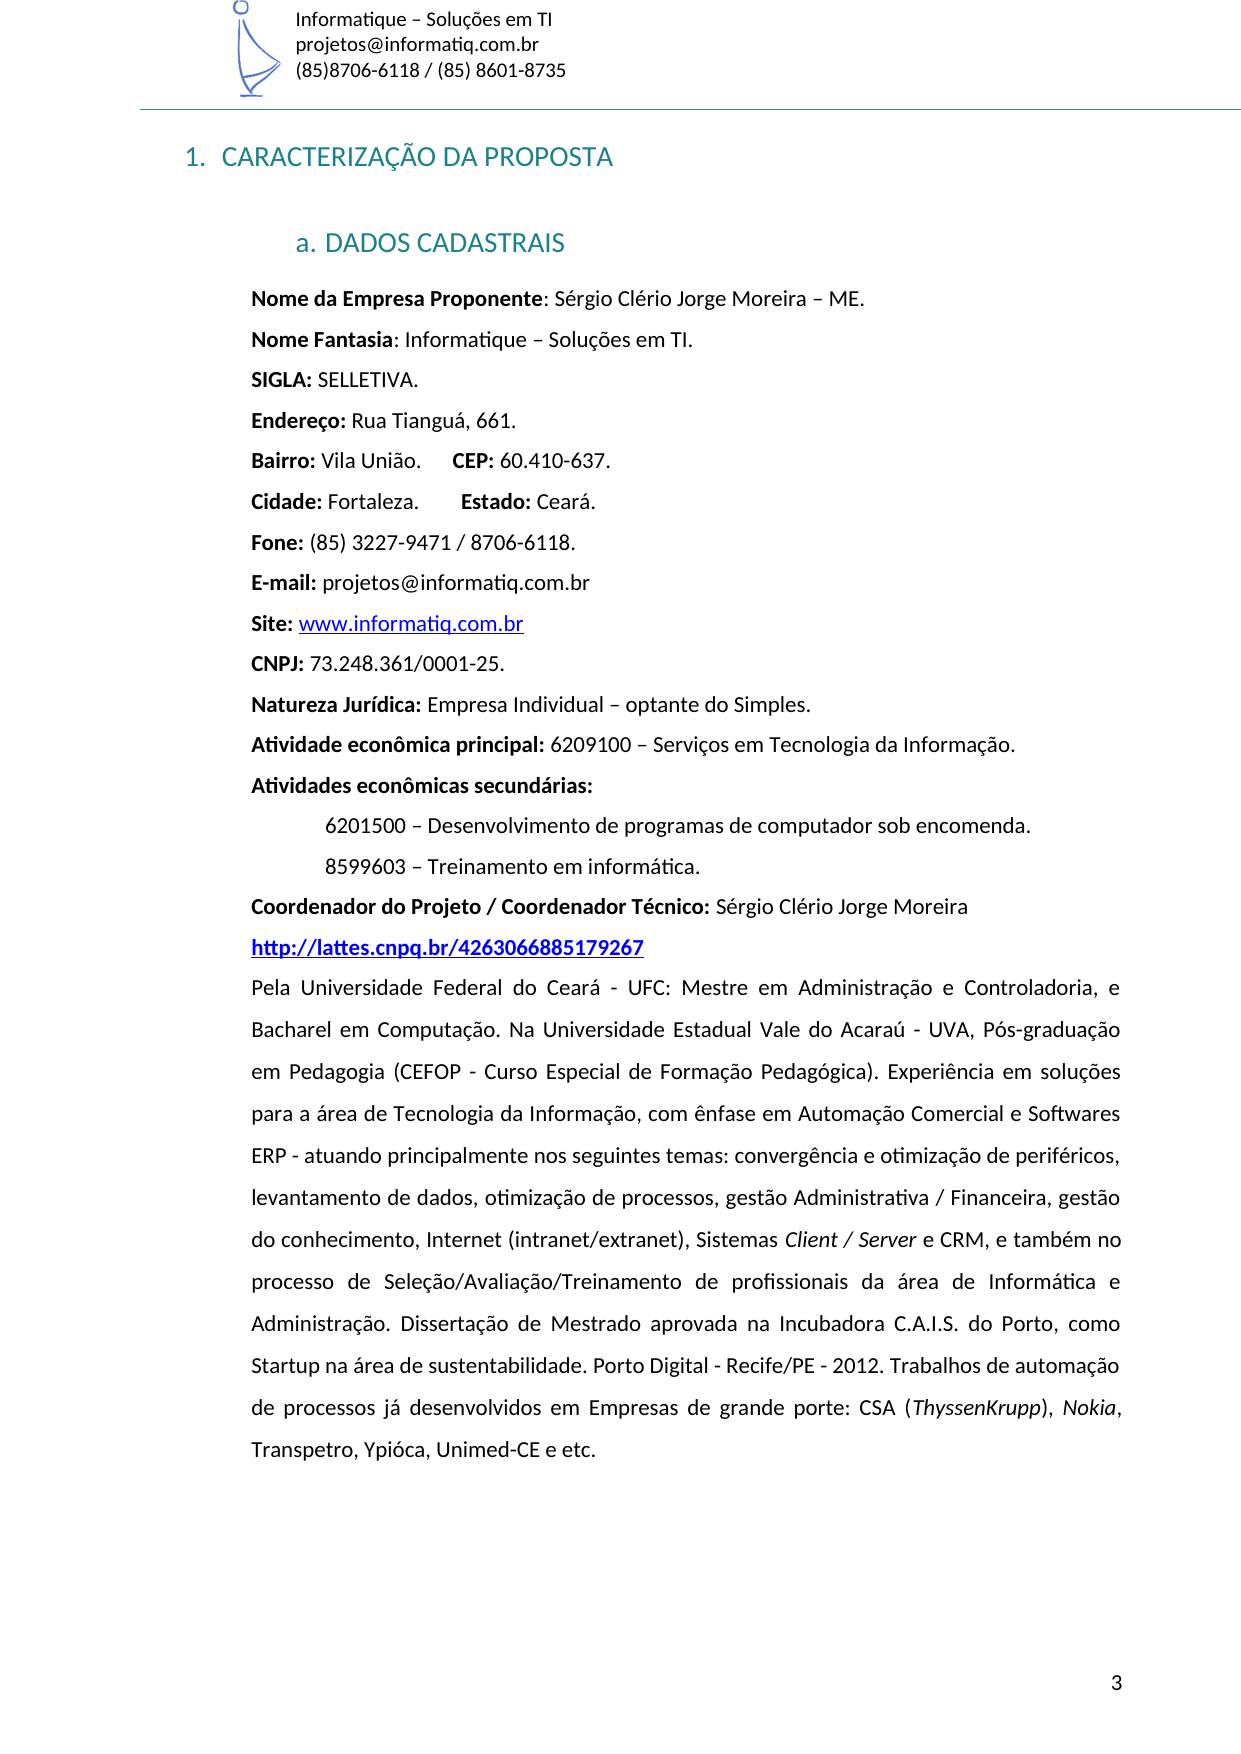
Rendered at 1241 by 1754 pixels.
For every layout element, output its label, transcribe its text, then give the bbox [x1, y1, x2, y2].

text Bairro: Vila União. CEP: 60.410-637. [177, 447, 1122, 474]
text 8599603 – Treinamento em informática. [251, 852, 1122, 880]
text Endereço: Rua Tianguá, 661. [177, 406, 1122, 434]
text Atividades econômicas secundárias: [251, 771, 1122, 799]
text E-mail: projetos@informatiq.com.br [177, 568, 1122, 596]
text Natureza Jurídica: Empresa Individual – optante do Simples. [177, 690, 1122, 718]
text CNPJ: 73.248.361/0001-25. [177, 649, 1122, 677]
text Pela Universidade Federal do Ceará - UFC: Mestre em Administração e Controladoria, e Bacharel em Computação. Na Universidade Estadual Vale do Acaraú - UVA, Pós-graduação em Pedagogia (CEFOP - Curso Especial de Formação Pedagógica). Experiência em soluções para a área de Tecnologia da Informação, com ênfase em Automação Comercial e Softwares ERP - atuando principalmente nos seguintes temas: convergência e otimização de periféricos, levantamento de dados, otimização de processos, gestão Administrativa / Financeira, gestão do conhecimento, Internet (intranet/extranet), Sistemas Client / Server e CRM, e também no processo de Seleção/Avaliação/Treinamento de profissionais da área de Informática e Administração. Dissertação de Mestrado aprovada na Incubadora C.A.I.S. do Porto, como Startup na área de sustentabilidade. Porto Digital - Recife/PE - 2012. Trabalhos de automação de processos já desenvolvidos em Empresas de grande porte: CSA (ThyssenKrupp), Nokia, Transpetro, Ypióca, Unimed-CE e etc. [251, 973, 1122, 1463]
text SIGLA: SELLETIVA. [177, 366, 1122, 393]
picture [232, 0, 281, 97]
text http://lattes.cnpq.br/4263066885179267 [251, 933, 1122, 961]
subtitle DADOS CADASTRAIS [222, 224, 1122, 259]
text Nome da Empresa Proponente: Sérgio Clério Jorge Moreira – ME. [177, 284, 1122, 312]
text Cidade: Fortaleza. Estado: Ceará. [177, 487, 1122, 515]
text Fone: (85) 3227-9471 / 8706-6118. [177, 528, 1122, 556]
text Atividade econômica principal: 6209100 – Serviços em Tecnologia da Informação. [251, 730, 1122, 758]
text 6201500 – Desenvolvimento de programas de computador sob encomenda. [251, 811, 1122, 839]
text Site: www.informatiq.com.br [177, 609, 1122, 637]
text Coordenador do Projeto / Coordenador Técnico: Sérgio Clério Jorge Moreira [251, 892, 1122, 920]
text Nome Fantasia: Informatique – Soluções em TI. [177, 325, 1122, 353]
subtitle CARACTERIZAÇÃO DA PROPOSTA [184, 138, 1122, 174]
